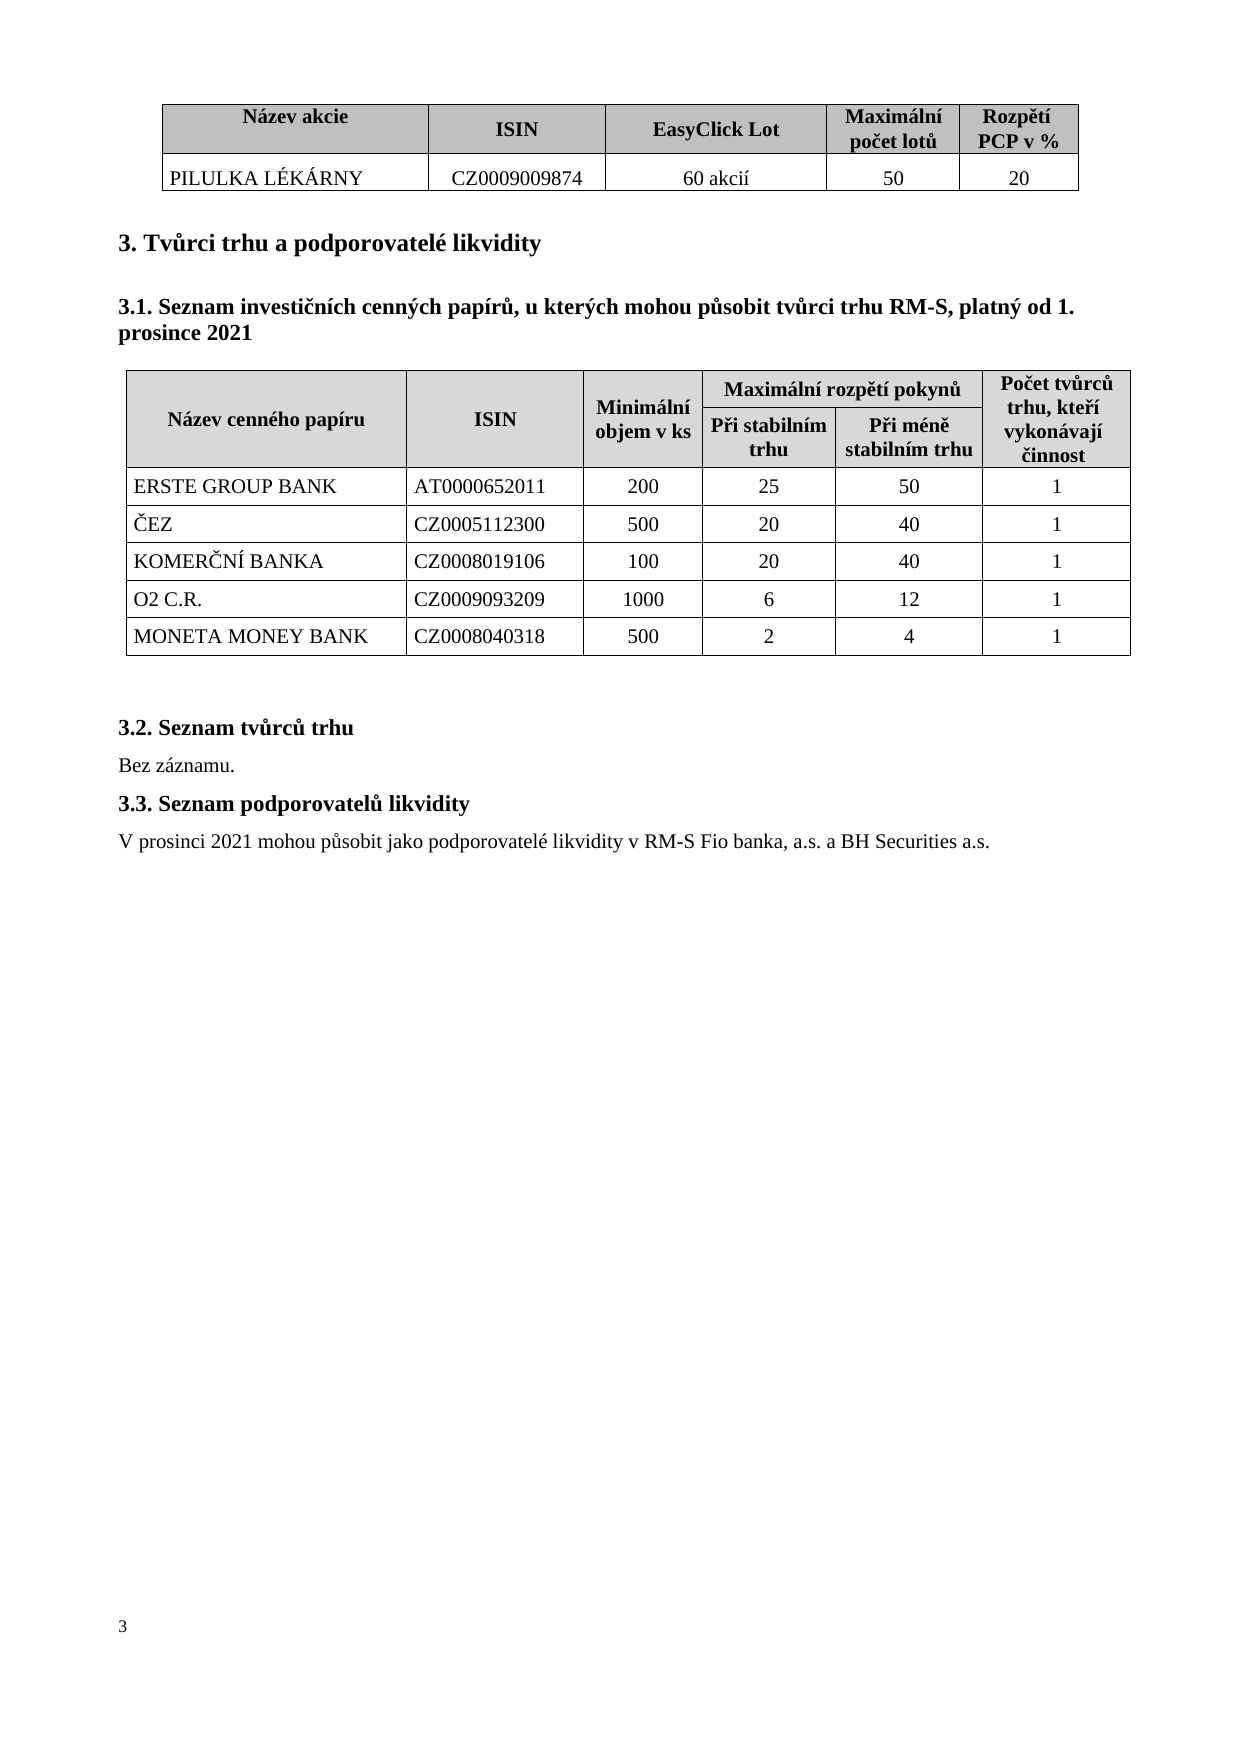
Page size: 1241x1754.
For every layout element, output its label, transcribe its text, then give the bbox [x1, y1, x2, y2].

table_header ISIN [407, 371, 583, 467]
subtitle 3.1. Seznam investičních cenných papírů, u kterých mohou působit tvůrci trhu RM-S, platný od 1. prosince 2021 [118, 293, 1122, 346]
table_cell 1 [983, 506, 1130, 542]
table_cell Při stabilním trhu [703, 408, 835, 467]
table_header Počet tvůrců trhu, kteří vykonávají činnost [983, 371, 1130, 467]
table_cell 2 [703, 618, 835, 655]
table_cell KOMERČNÍ BANKA [127, 543, 406, 580]
table_cell PILULKA LÉKÁRNY [163, 154, 428, 190]
subtitle Bez záznamu. [118, 753, 1122, 777]
table_cell 50 [836, 468, 982, 505]
table_cell 4 [836, 618, 982, 655]
table_cell O2 C.R. [127, 581, 406, 617]
table_header Maximální počet lotů [827, 105, 959, 153]
table_cell 1 [983, 543, 1130, 580]
table_cell 1000 [584, 581, 702, 617]
subtitle 3.2. Seznam tvůrců trhu [118, 714, 1122, 741]
table_cell 500 [584, 618, 702, 655]
table_cell CZ0005112300 [407, 506, 583, 542]
table_cell 20 [703, 506, 835, 542]
table_cell 25 [703, 468, 835, 505]
table_cell 40 [836, 543, 982, 580]
table_cell 200 [584, 468, 702, 505]
table_cell 1 [983, 581, 1130, 617]
table_cell 20 [703, 543, 835, 580]
table_header ISIN [429, 105, 605, 153]
table_cell 40 [836, 506, 982, 542]
table_cell 500 [584, 506, 702, 542]
table_cell 12 [836, 581, 982, 617]
table_cell Při méně stabilním trhu [836, 408, 982, 467]
table_cell CZ0008040318 [407, 618, 583, 655]
table_header EasyClick Lot [606, 105, 826, 153]
table_cell 20 [960, 154, 1078, 190]
table_cell ČEZ [127, 506, 406, 542]
table_header Maximální rozpětí pokynů [703, 371, 982, 407]
table_cell 6 [703, 581, 835, 617]
subtitle 3.3. Seznam podporovatelů likvidity [118, 790, 1122, 816]
table_cell MONETA MONEY BANK [127, 618, 406, 655]
table_header Název cenného papíru [127, 371, 406, 467]
table_cell CZ0008019106 [407, 543, 583, 580]
subtitle V prosinci 2021 mohou působit jako podporovatelé likvidity v RM-S Fio banka, a.s. a BH Securities a.s. [118, 828, 1122, 853]
table_cell 1 [983, 618, 1130, 655]
table_header Název akcie [163, 105, 428, 153]
table_cell 50 [827, 154, 959, 190]
table_cell CZ0009093209 [407, 581, 583, 617]
table_cell AT0000652011 [407, 468, 583, 505]
table_cell CZ0009009874 [429, 154, 605, 190]
table_cell 60 akcií [606, 154, 826, 190]
table_cell ERSTE GROUP BANK [127, 468, 406, 505]
table_cell 1 [983, 468, 1130, 505]
table_header Minimální objem v ks [584, 371, 702, 467]
subtitle 3. Tvůrci trhu a podporovatelé likvidity [118, 228, 1122, 257]
table_cell 100 [584, 543, 702, 580]
table_header Rozpětí PCP v % [960, 105, 1078, 153]
